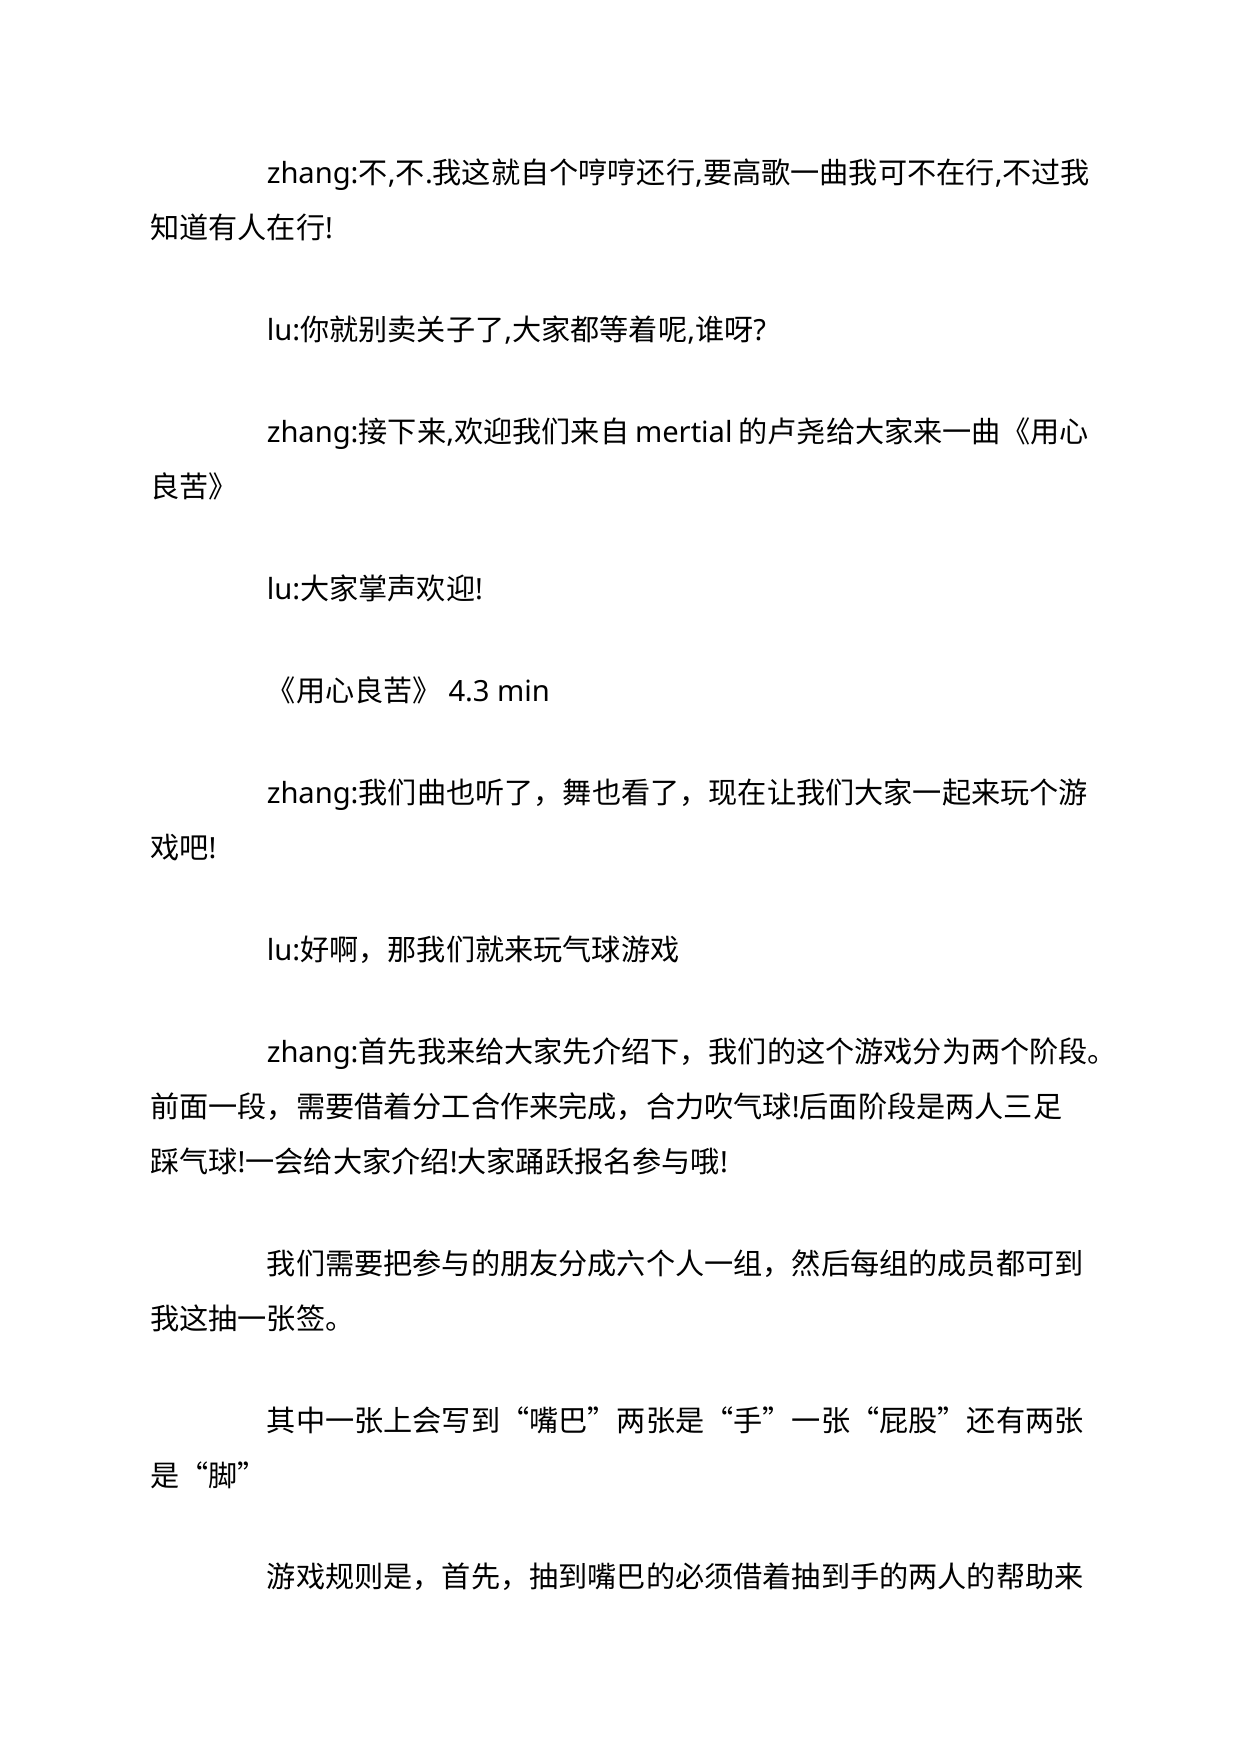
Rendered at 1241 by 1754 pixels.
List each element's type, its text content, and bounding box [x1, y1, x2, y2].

text lu:好啊，那我们就来玩气球游戏 [150, 927, 1090, 969]
text 《用心良苦》 4.3 min [150, 668, 1090, 710]
text zhang:首先我来给大家先介绍下，我们的这个游戏分为两个阶段。前面一段，需要借着分工合作来完成，合力吹气球!后面阶段是两人三足踩气球!一会给大家介绍!大家踊跃报名参与哦! [150, 1029, 1090, 1181]
text lu:大家掌声欢迎! [150, 566, 1090, 608]
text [150, 1554, 1090, 1596]
text zhang:接下来,欢迎我们来自mertial的卢尧给大家来一曲《用心良苦》 [150, 409, 1090, 506]
text lu:你就别卖关子了,大家都等着呢,谁呀? [150, 307, 1090, 349]
text zhang:不,不.我这就自个哼哼还行,要高歌一曲我可不在行,不过我知道有人在行! [150, 150, 1090, 247]
text 我们需要把参与的朋友分成六个人一组，然后每组的成员都可到我这抽一张签。 [150, 1241, 1090, 1338]
text zhang:我们曲也听了，舞也看了，现在让我们大家一起来玩个游戏吧! [150, 770, 1090, 867]
text 其中一张上会写到“嘴巴”两张是“手”一张“屁股”还有两张是“脚” [150, 1397, 1090, 1494]
